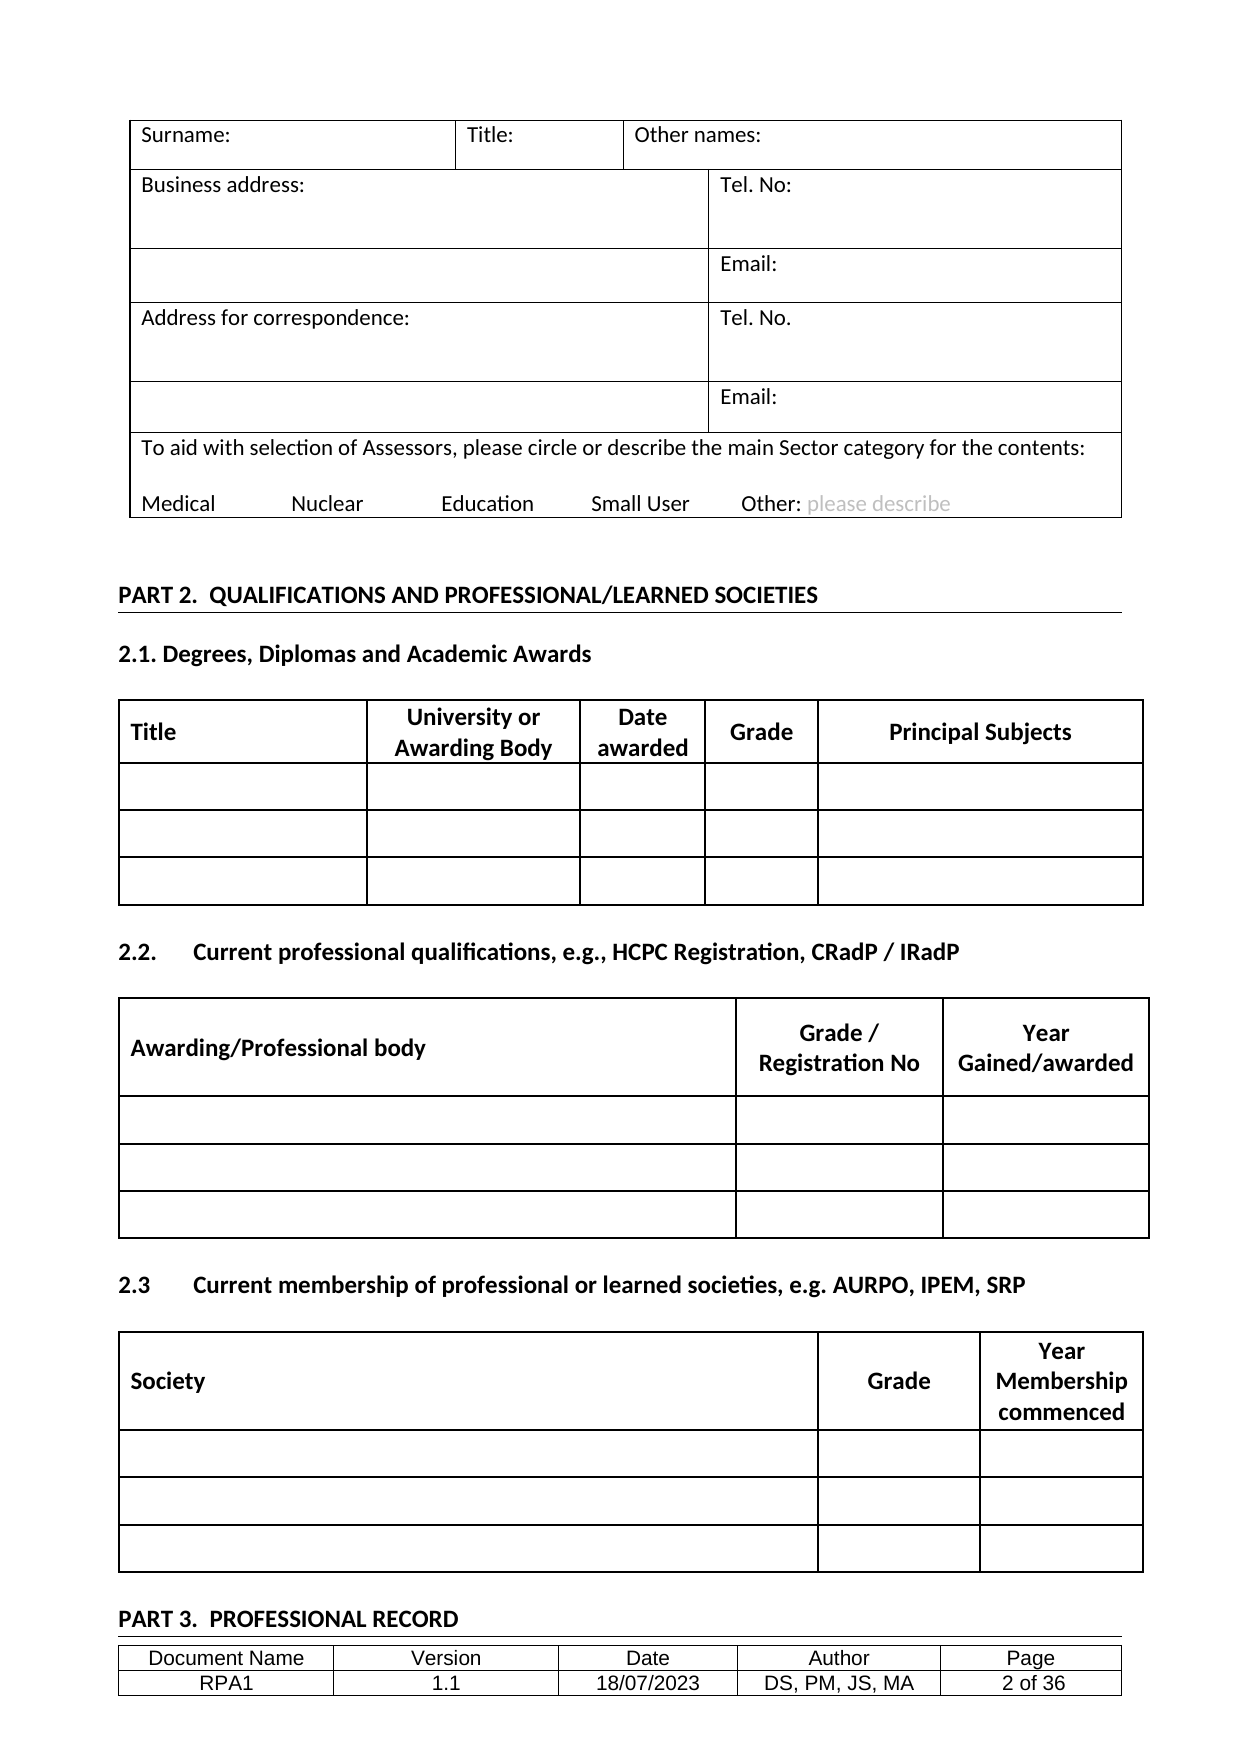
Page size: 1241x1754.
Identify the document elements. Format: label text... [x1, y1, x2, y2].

text 2.2. Current professional qualifications, e.g., HCPC Registration, CRadP / IRadP [118, 936, 1122, 967]
table_header Title: [456, 121, 623, 169]
table_cell [981, 1431, 1142, 1476]
table_cell [120, 1526, 817, 1571]
table_cell [120, 811, 366, 856]
table_cell Email: [709, 249, 1121, 302]
table_cell [706, 764, 817, 809]
table_cell [819, 1431, 979, 1476]
text 2.3 Current membership of professional or learned societies, e.g. AURPO, IPEM, SRP [118, 1270, 1122, 1300]
table_cell [581, 764, 704, 809]
table_header Year Gained/awarded [944, 999, 1148, 1095]
table_cell [120, 1145, 735, 1190]
table_cell [120, 858, 366, 903]
table_cell [819, 811, 1142, 856]
table_cell [120, 1192, 735, 1237]
table_cell Business address: [131, 170, 708, 248]
table_header Principal Subjects [819, 701, 1142, 762]
table_cell [131, 382, 708, 432]
table_cell [120, 1097, 735, 1142]
table_cell [737, 1097, 942, 1142]
table_header Other names: [624, 121, 1121, 169]
table_header Society [120, 1333, 817, 1429]
table_cell [120, 764, 366, 809]
table_cell [981, 1526, 1142, 1571]
table_cell [981, 1478, 1142, 1523]
table_header Year Membership commenced [981, 1333, 1142, 1429]
table_cell [944, 1145, 1148, 1190]
table_header Grade / Registration No [737, 999, 942, 1095]
table_header University or Awarding Body [368, 701, 579, 762]
table_header Title [120, 701, 366, 762]
table_cell [819, 858, 1142, 903]
table_cell Address for correspondence: [131, 303, 708, 381]
table_cell [819, 1526, 979, 1571]
table_cell Tel. No. [709, 303, 1121, 381]
table_cell [737, 1192, 942, 1237]
table_header Awarding/Professional body [120, 999, 735, 1095]
table_header Grade [819, 1333, 979, 1429]
table_cell [819, 764, 1142, 809]
text PART 2. QUALIFICATIONS AND PROFESSIONAL/LEARNED SOCIETIES [118, 579, 1122, 612]
table_cell Email: [709, 382, 1121, 432]
table_header Grade [706, 701, 817, 762]
table_cell [706, 858, 817, 903]
table_cell [737, 1145, 942, 1190]
table_cell [120, 1431, 817, 1476]
table_cell [944, 1192, 1148, 1237]
text PART 3. Professional Record [118, 1603, 1122, 1636]
table_cell [368, 811, 579, 856]
table_cell [819, 1478, 979, 1523]
text 2.1. Degrees, Diplomas and Academic Awards [118, 613, 1122, 668]
table_cell [944, 1097, 1148, 1142]
table_header Date awarded [581, 701, 704, 762]
table_cell [581, 858, 704, 903]
table_cell [368, 858, 579, 903]
table_cell [581, 811, 704, 856]
table_header Surname: [131, 121, 455, 169]
table_cell [120, 1478, 817, 1523]
table_cell Tel. No: [709, 170, 1121, 248]
table_cell To aid with selection of Assessors, please circle or describe the main Sector category for the contents: Medical Nuclear Education Small User Other: please describe [131, 433, 1121, 517]
table_cell [706, 811, 817, 856]
table_cell [368, 764, 579, 809]
table_cell [131, 249, 708, 302]
